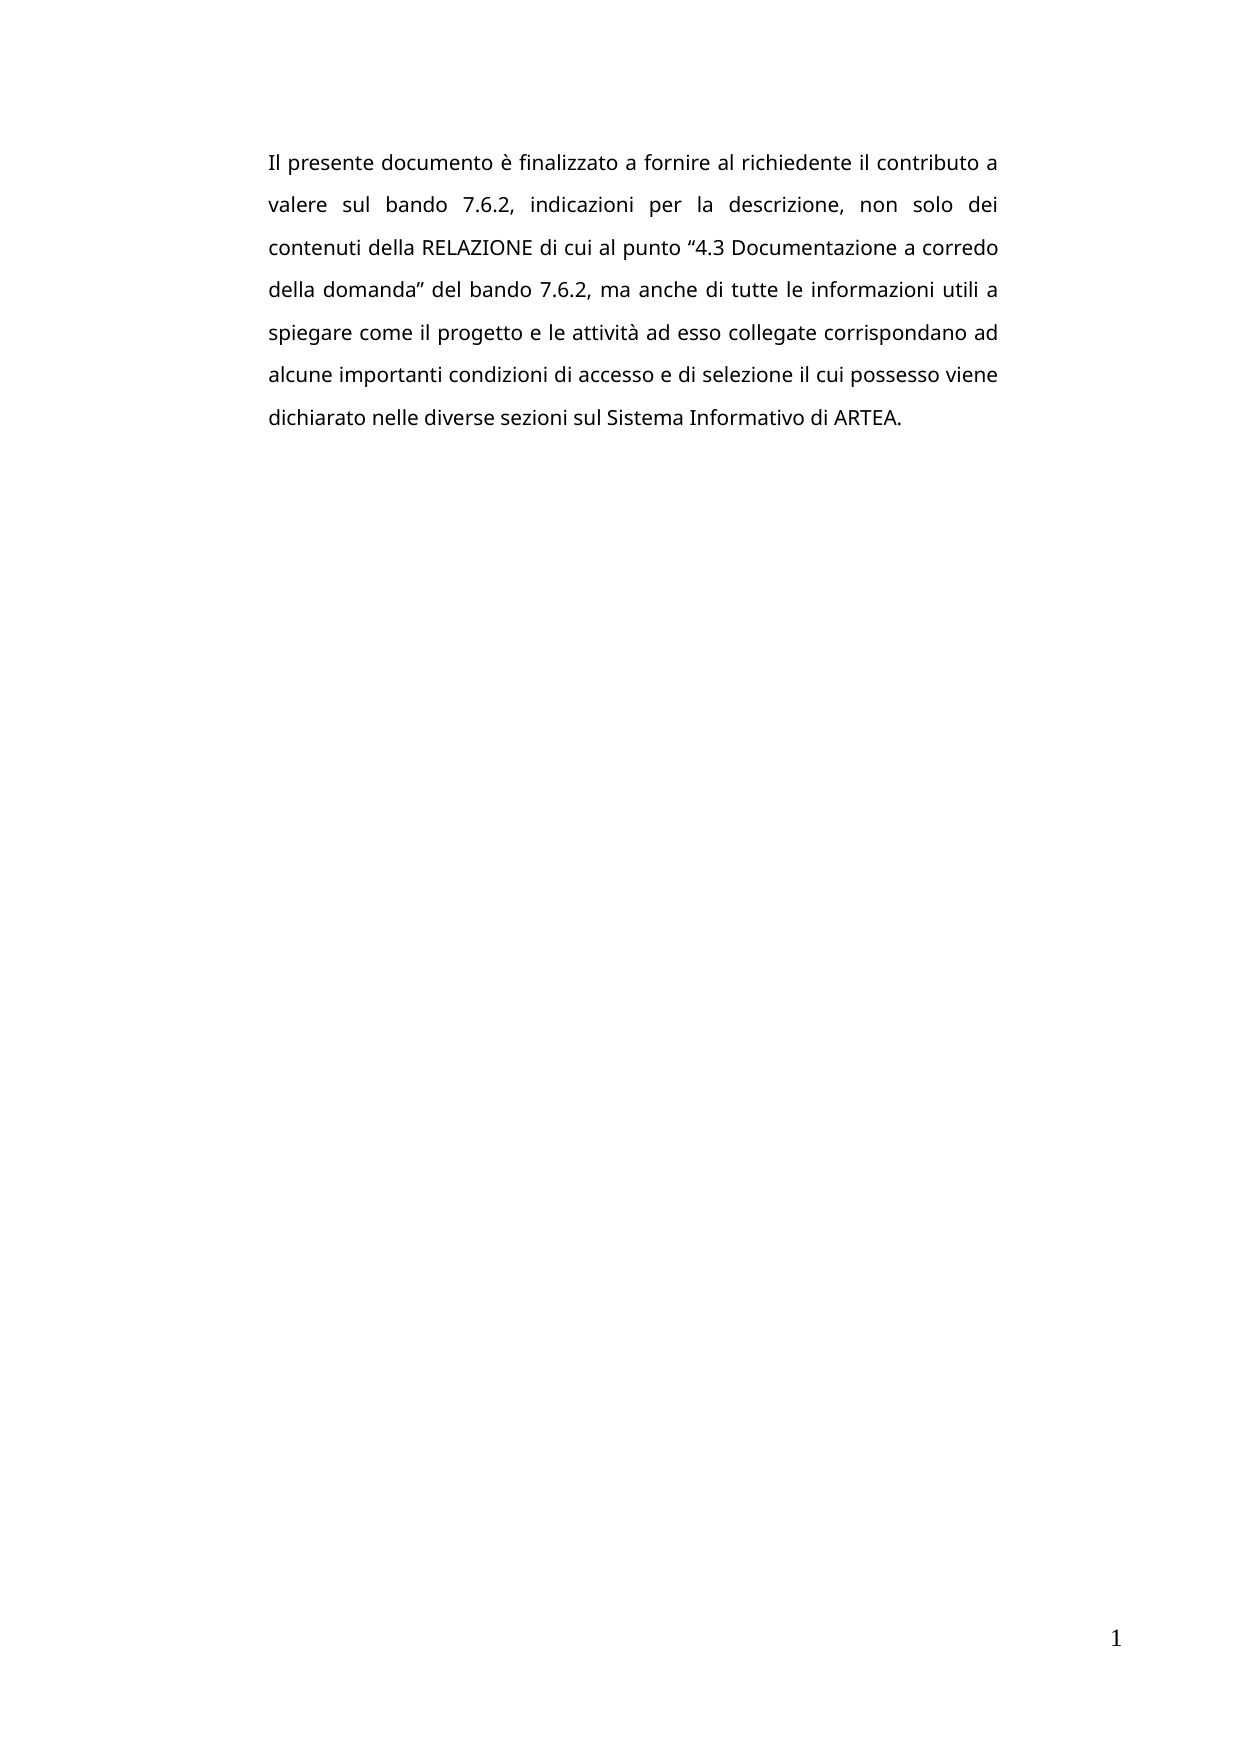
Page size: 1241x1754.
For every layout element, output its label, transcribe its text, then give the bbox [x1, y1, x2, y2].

text Il presente documento è finalizzato a fornire al richiedente il contributo a valere sul bando 7.6.2, indicazioni per la descrizione, non solo dei contenuti della RELAZIONE di cui al punto “4.3 Documentazione a corredo della domanda” del bando 7.6.2, ma anche di tutte le informazioni utili a spiegare come il progetto e le attività ad esso collegate corrispondano ad alcune importanti condizioni di accesso e di selezione il cui possesso viene dichiarato nelle diverse sezioni sul Sistema Informativo di ARTEA. [268, 148, 999, 432]
